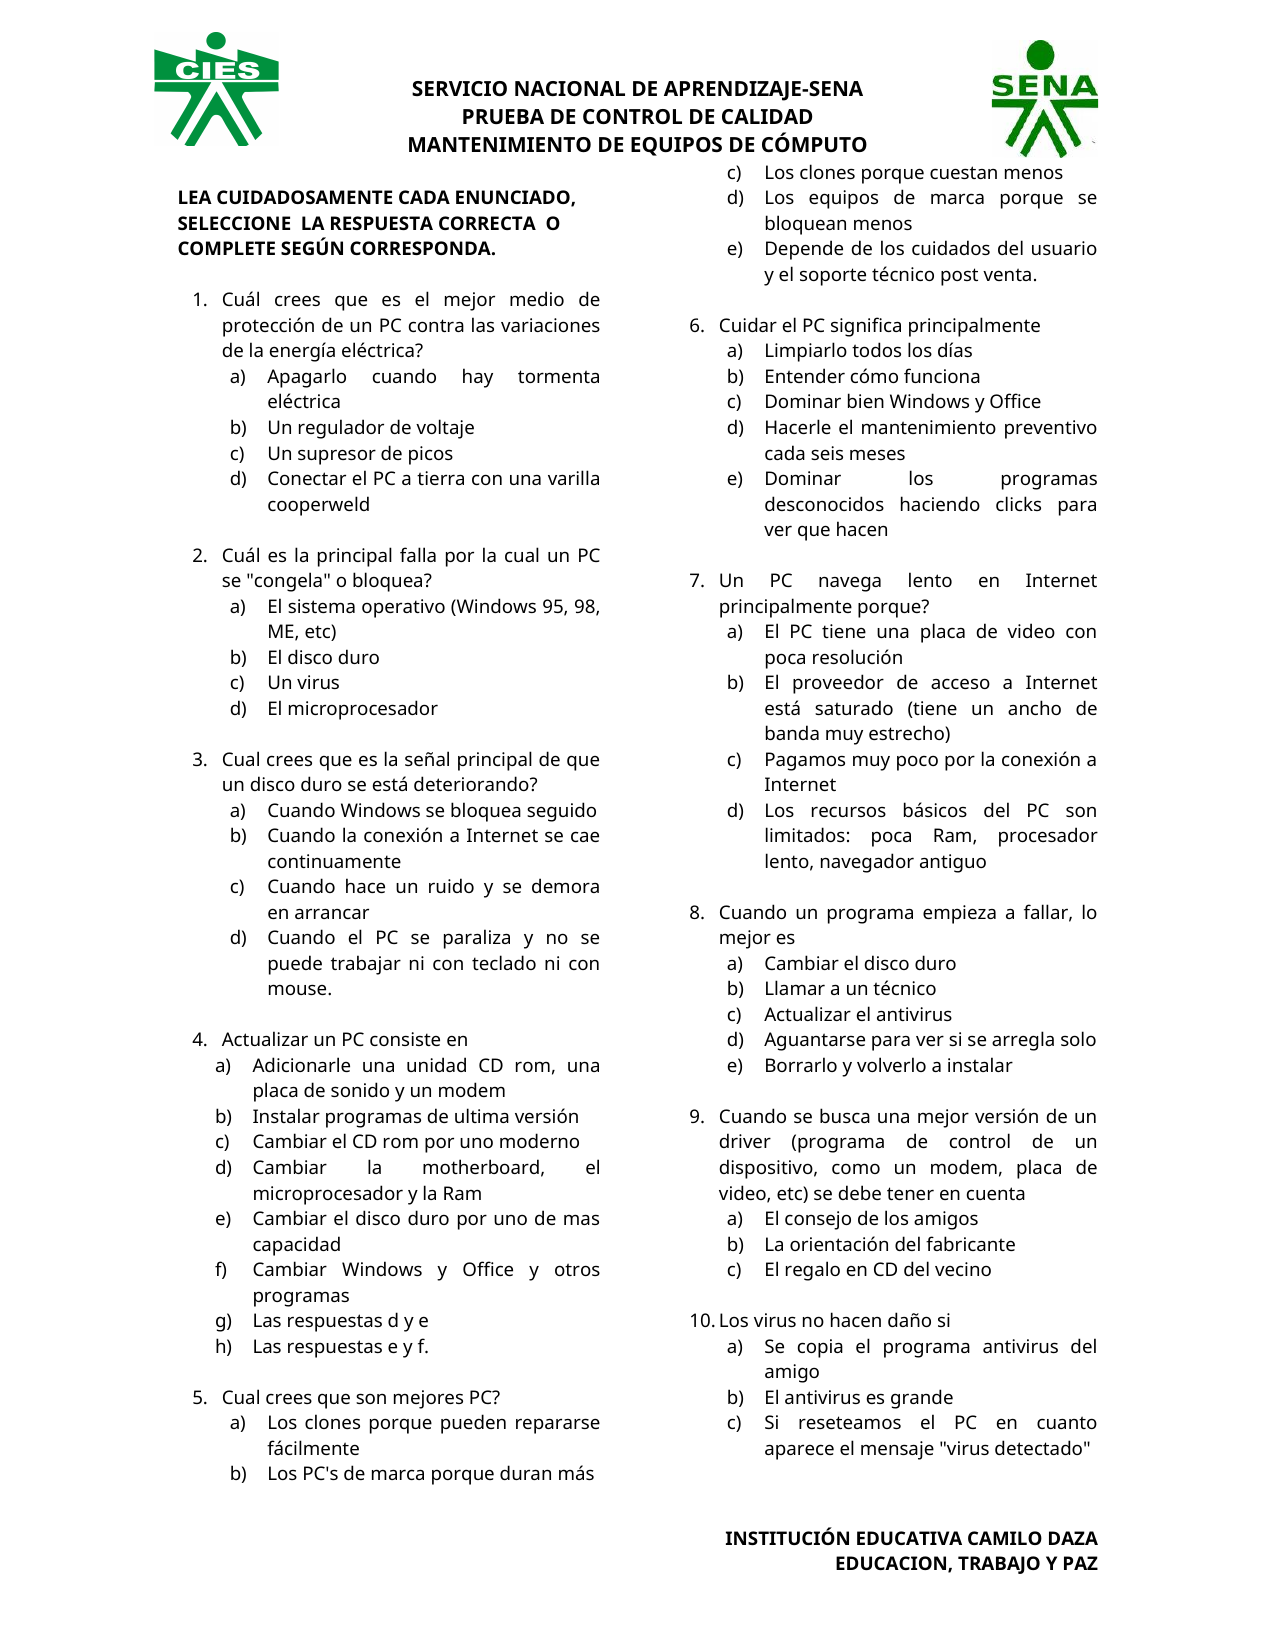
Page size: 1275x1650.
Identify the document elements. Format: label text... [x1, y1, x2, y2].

list Un PC navega lento en Internet principalmente porque? [689, 567, 1098, 618]
list Cual crees que es la señal principal de que un disco duro se está deteriorando? [192, 746, 601, 797]
list Cuando el PC se paraliza y no se puede trabajar ni con teclado ni con mouse. [229, 925, 601, 1001]
list Depende de los cuidados del usuario y el soporte técnico post venta. [727, 236, 1098, 287]
list Cambiar Windows y Office y otros programas [215, 1256, 601, 1307]
list Los clones porque pueden repararse fácilmente [229, 1409, 601, 1461]
list El proveedor de acceso a Internet está saturado (tiene un ancho de banda muy estrecho) [727, 669, 1098, 746]
list Cuál es la principal falla por la cual un PC se "congela" o bloquea? [192, 542, 601, 593]
list Conectar el PC a tierra con una varilla cooperweld [229, 465, 601, 516]
list El sistema operativo (Windows 95, 98, ME, etc) [229, 593, 601, 644]
list Un supresor de picos [229, 440, 601, 465]
list La orientación del fabricante [727, 1231, 1098, 1256]
list Cambiar la motherboard, el microprocesador y la Ram [215, 1154, 601, 1205]
list Adicionarle una unidad CD rom, una placa de sonido y un modem [215, 1052, 601, 1103]
list Cambiar el CD rom por uno moderno [215, 1129, 601, 1154]
list Cuando se busca una mejor versión de un driver (programa de control de un dispositivo, como un modem, placa de video, etc) se debe tener en cuenta [689, 1103, 1098, 1205]
list El regalo en CD del vecino [727, 1256, 1098, 1282]
list Los virus no hacen daño si [689, 1307, 1098, 1333]
list Instalar programas de ultima versión [215, 1103, 601, 1129]
list Los PC's de marca porque duran más [229, 1461, 601, 1486]
list Un virus [229, 669, 601, 695]
list El microprocesador [229, 695, 601, 721]
list Los clones porque cuestan menos [727, 159, 1098, 184]
list El PC tiene una placa de video con poca resolución [727, 618, 1098, 669]
picture [154, 32, 279, 146]
list Un regulador de voltaje [229, 414, 601, 440]
text LEA CUIDADOSAMENTE CADA ENUNCIADO, SELECCIONE LA RESPUESTA CORRECTA O COMPLETE SEGÚN CORRESPONDA. [177, 184, 601, 261]
list Aguantarse para ver si se arregla solo [727, 1027, 1098, 1052]
list Si reseteamos el PC en cuanto aparece el mensaje "virus detectado" [727, 1409, 1098, 1461]
list Limpiarlo todos los días [727, 338, 1098, 363]
list Actualizar el antivirus [727, 1001, 1098, 1027]
list Cuando Windows se bloquea seguido [229, 797, 601, 823]
list Pagamos muy poco por la conexión a Internet [727, 746, 1098, 797]
list Dominar bien Windows y Office [727, 389, 1098, 414]
list Apagarlo cuando hay tormenta eléctrica [229, 363, 601, 414]
list Las respuestas e y f. [215, 1333, 601, 1358]
picture [991, 40, 1099, 158]
list Cuando hace un ruido y se demora en arrancar [229, 874, 601, 925]
list Se copia el programa antivirus del amigo [727, 1333, 1098, 1384]
list Cuál crees que es el mejor medio de protección de un PC contra las variaciones de la energía eléctrica? [192, 287, 601, 363]
list Borrarlo y volverlo a instalar [727, 1052, 1098, 1078]
list Cuando un programa empieza a fallar, lo mejor es [689, 899, 1098, 950]
list Llamar a un técnico [727, 976, 1098, 1001]
list Cuando la conexión a Internet se cae continuamente [229, 823, 601, 874]
list Entender cómo funciona [727, 363, 1098, 389]
list Dominar los programas desconocidos haciendo clicks para ver que hacen [727, 465, 1098, 542]
list Las respuestas d y e [215, 1307, 601, 1333]
list El antivirus es grande [727, 1384, 1098, 1409]
list El disco duro [229, 644, 601, 669]
list Hacerle el mantenimiento preventivo cada seis meses [727, 414, 1098, 465]
list Cambiar el disco duro [727, 950, 1098, 976]
list Cambiar el disco duro por uno de mas capacidad [215, 1205, 601, 1256]
list Los equipos de marca porque se bloquean menos [727, 184, 1098, 236]
list Cual crees que son mejores PC? [192, 1384, 601, 1409]
list Cuidar el PC significa principalmente [689, 312, 1098, 338]
list El consejo de los amigos [727, 1205, 1098, 1231]
list Los recursos básicos del PC son limitados: poca Ram, procesador lento, navegador antiguo [727, 797, 1098, 874]
list Actualizar un PC consiste en [192, 1027, 601, 1052]
